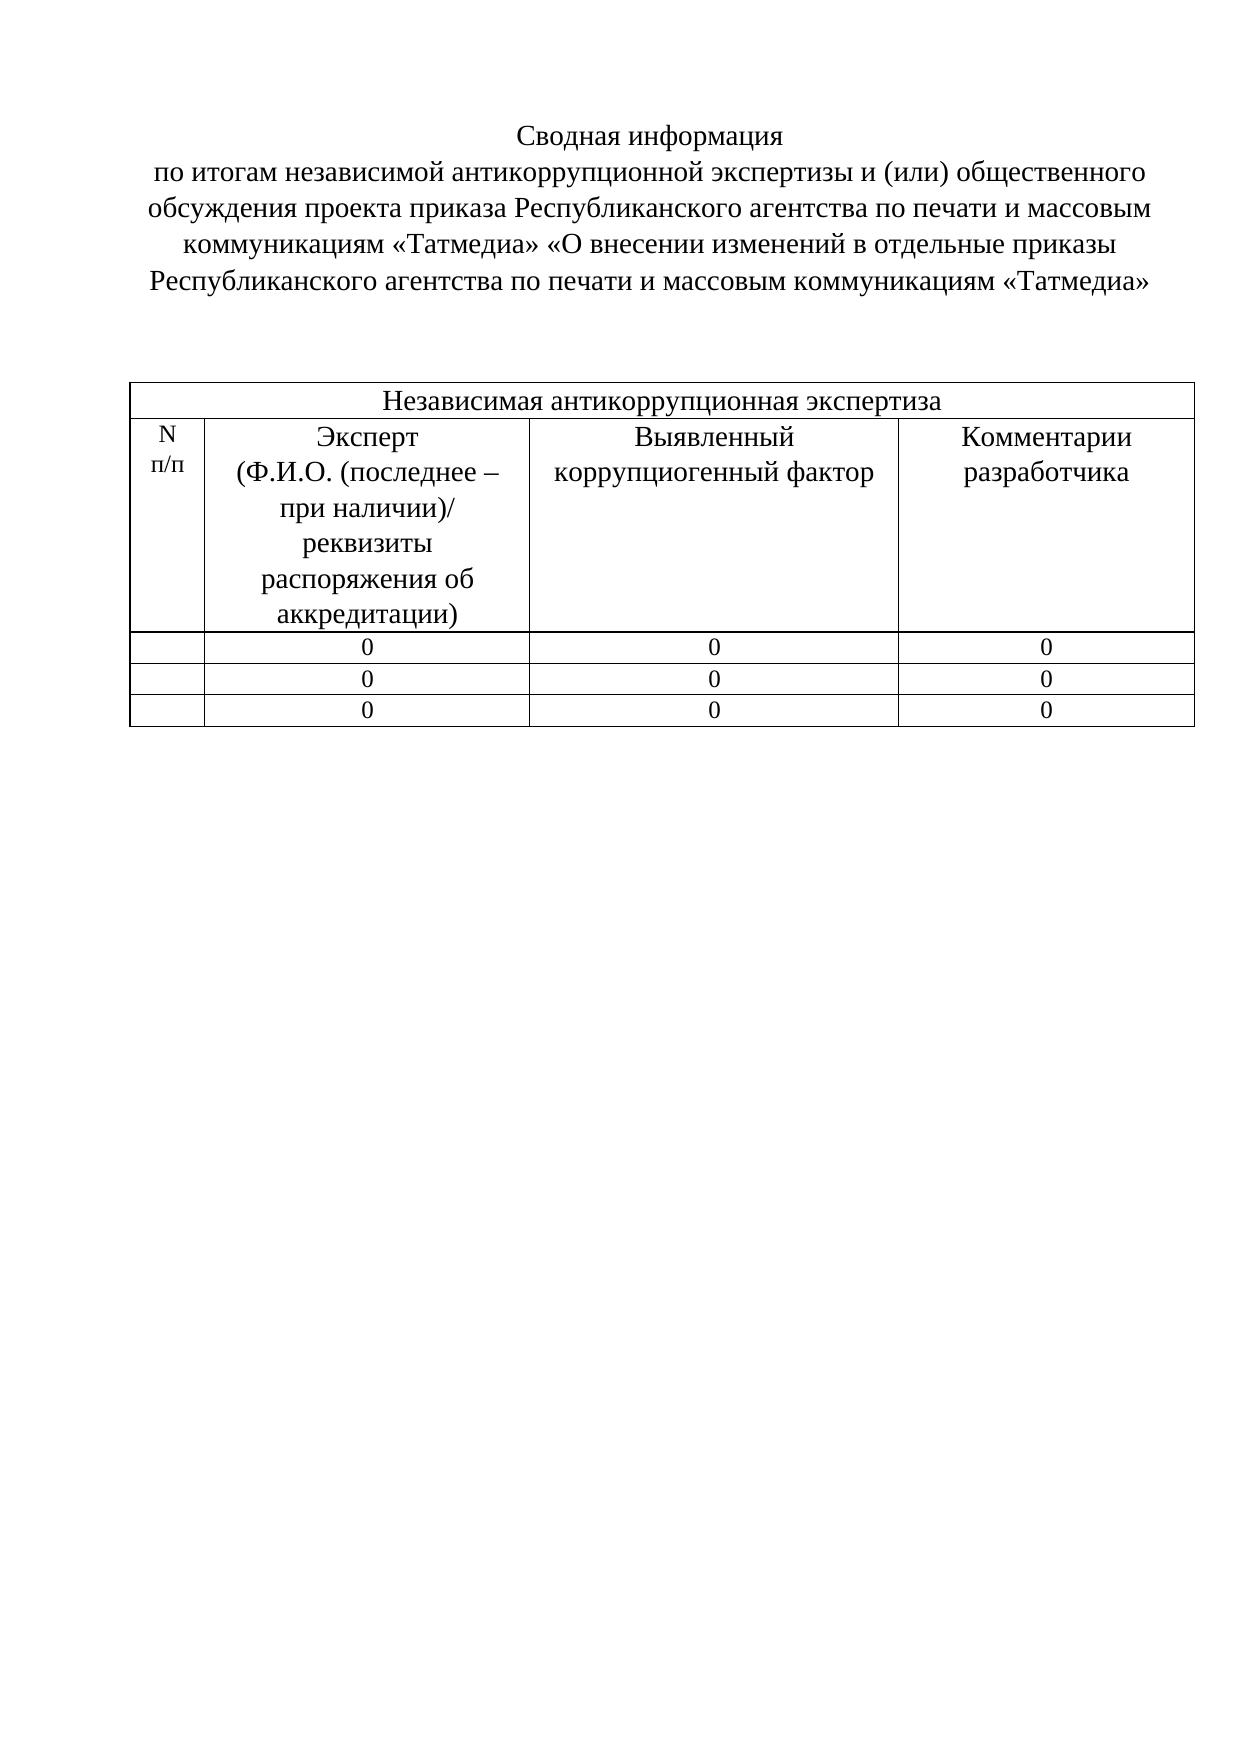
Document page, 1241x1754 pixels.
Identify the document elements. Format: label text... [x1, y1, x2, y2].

table_cell [131, 664, 204, 694]
table_cell 0 [530, 664, 898, 694]
table_cell 0 [899, 633, 1194, 663]
table_cell 0 [899, 664, 1194, 694]
table_header Независимая антикоррупционная экспертиза [131, 383, 1194, 418]
table_cell [131, 633, 204, 663]
table_cell N п/п [131, 419, 204, 631]
table_cell 0 [899, 695, 1194, 726]
table_cell 0 [205, 633, 529, 663]
table_cell 0 [205, 664, 529, 694]
table_cell 0 [205, 695, 529, 726]
table_cell Эксперт (Ф.И.О. (последнее – при наличии)/ реквизиты распоряжения об аккредитации) [205, 419, 529, 631]
text Сводная информация по итогам независимой антикоррупционной экспертизы и (или) общественного обсуждения проекта приказа Республиканского агентства по печати и массовым коммуникациям «Татмедиа» «О внесении изменений в отдельные приказы Республиканского агентства по печати и массовым коммуникациям «Татмедиа» [118, 118, 1181, 296]
table_cell 0 [530, 695, 898, 726]
table_cell Выявленный коррупциогенный фактор [530, 419, 898, 631]
table_cell [131, 695, 204, 726]
table_cell 0 [530, 633, 898, 663]
table_cell Комментарии разработчика [899, 419, 1194, 631]
